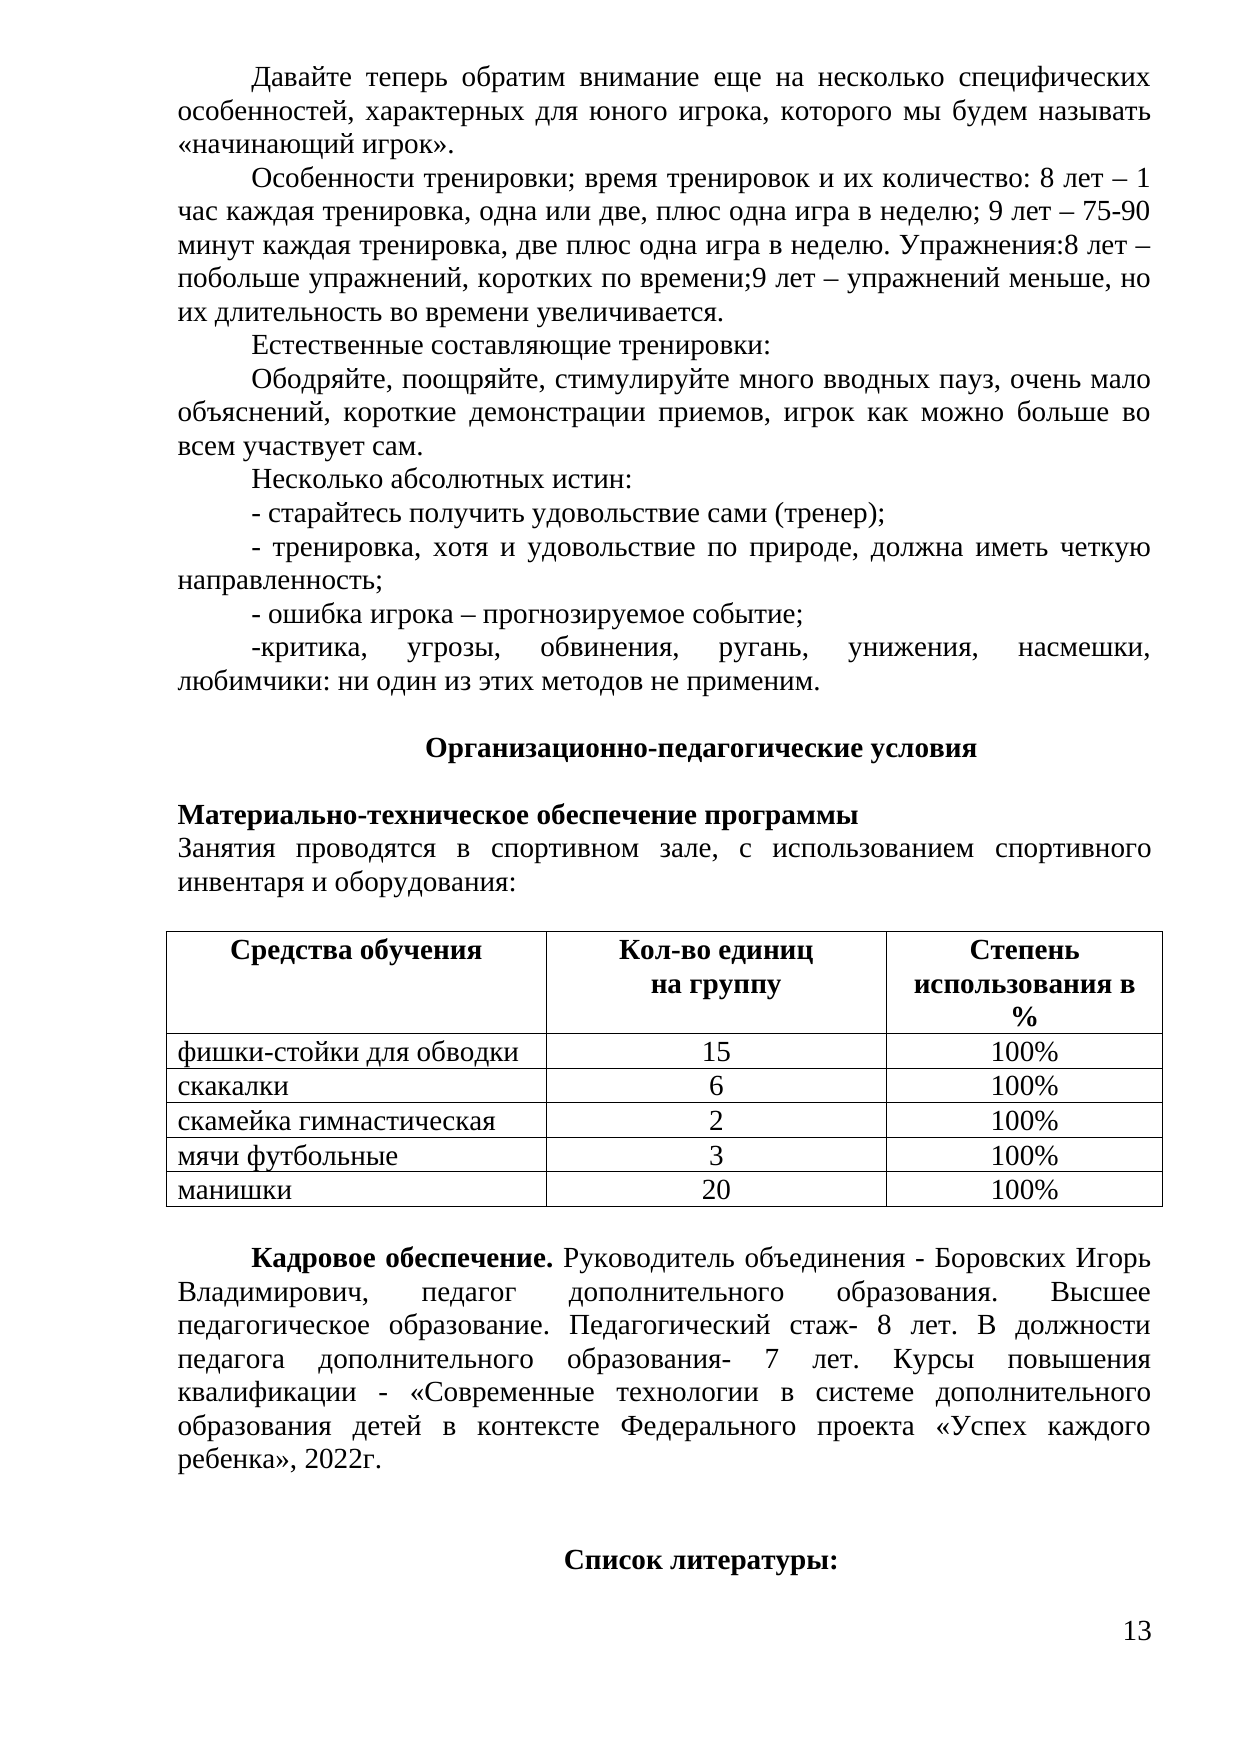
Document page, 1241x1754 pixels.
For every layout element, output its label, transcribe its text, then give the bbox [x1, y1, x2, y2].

table_header Средства обучения [167, 932, 546, 1033]
table_cell 100% [887, 1103, 1162, 1137]
table_cell 100% [887, 1172, 1162, 1206]
table_cell 20 [547, 1172, 886, 1206]
text - ошибка игрока – прогнозируемое событие; [177, 596, 1152, 629]
text - тренировка, хотя и удовольствие по природе, должна иметь четкую направленность; [177, 529, 1152, 596]
table_cell фишки-стойки для обводки [167, 1034, 546, 1067]
text Занятия проводятся в спортивном зале, с использованием спортивного инвентаря и оборудования: [177, 831, 1152, 898]
table_cell мячи футбольные [167, 1138, 546, 1171]
text Список литературы: [177, 1542, 1152, 1576]
table_cell 100% [887, 1138, 1162, 1171]
text Особенности тренировки; время тренировок и их количество: 8 лет – 1 час каждая тренировка, одна или две, плюс одна игра в неделю; 9 лет – 75-90 минут каждая тренировка, две плюс одна игра в неделю. Упражнения:8 лет – побольше упражнений, коротких по времени;9 лет – упражнений меньше, но их длительность во времени увеличивается. [177, 160, 1152, 327]
table_cell 2 [547, 1103, 886, 1137]
table_cell манишки [167, 1172, 546, 1206]
table_cell 6 [547, 1069, 886, 1102]
table_cell 100% [887, 1069, 1162, 1102]
table_header Степень использования в % [887, 932, 1162, 1033]
table_cell 15 [547, 1034, 886, 1067]
table_cell скамейка гимнастическая [167, 1103, 546, 1137]
text Кадровое обеспечение. Руководитель объединения - Боровских Игорь Владимирович, педагог дополнительного образования. Высшее педагогическое образование. Педагогический стаж- 8 лет. В должности педагога дополнительного образования- 7 лет. Курсы повышения квалификации - «Современные технологии в системе дополнительного образования детей в контексте Федерального проекта «Успех каждого ребенка», 2022г. [177, 1240, 1152, 1475]
text Материально-техническое обеспечение программы [177, 797, 1152, 831]
table_cell 3 [547, 1138, 886, 1171]
text Несколько абсолютных истин: [177, 462, 1152, 495]
table_cell 100% [887, 1034, 1162, 1067]
text Организационно-педагогические условия [251, 730, 1152, 763]
table_cell скакалки [167, 1069, 546, 1102]
text Естественные составляющие тренировки: [177, 327, 1152, 361]
text - старайтесь получить удовольствие сами (тренер); [177, 495, 1152, 529]
text Давайте теперь обратим внимание еще на несколько специфических особенностей, характерных для юного игрока, которого мы будем называть «начинающий игрок». [177, 59, 1152, 160]
text -критика, угрозы, обвинения, ругань, унижения, насмешки, любимчики: ни один из этих методов не применим. [177, 629, 1152, 696]
table_header Кол-во единиц на группу [547, 932, 886, 1033]
text Ободряйте, поощряйте, стимулируйте много вводных пауз, очень мало объяснений, короткие демонстрации приемов, игрок как можно больше во всем участвует сам. [177, 361, 1152, 462]
